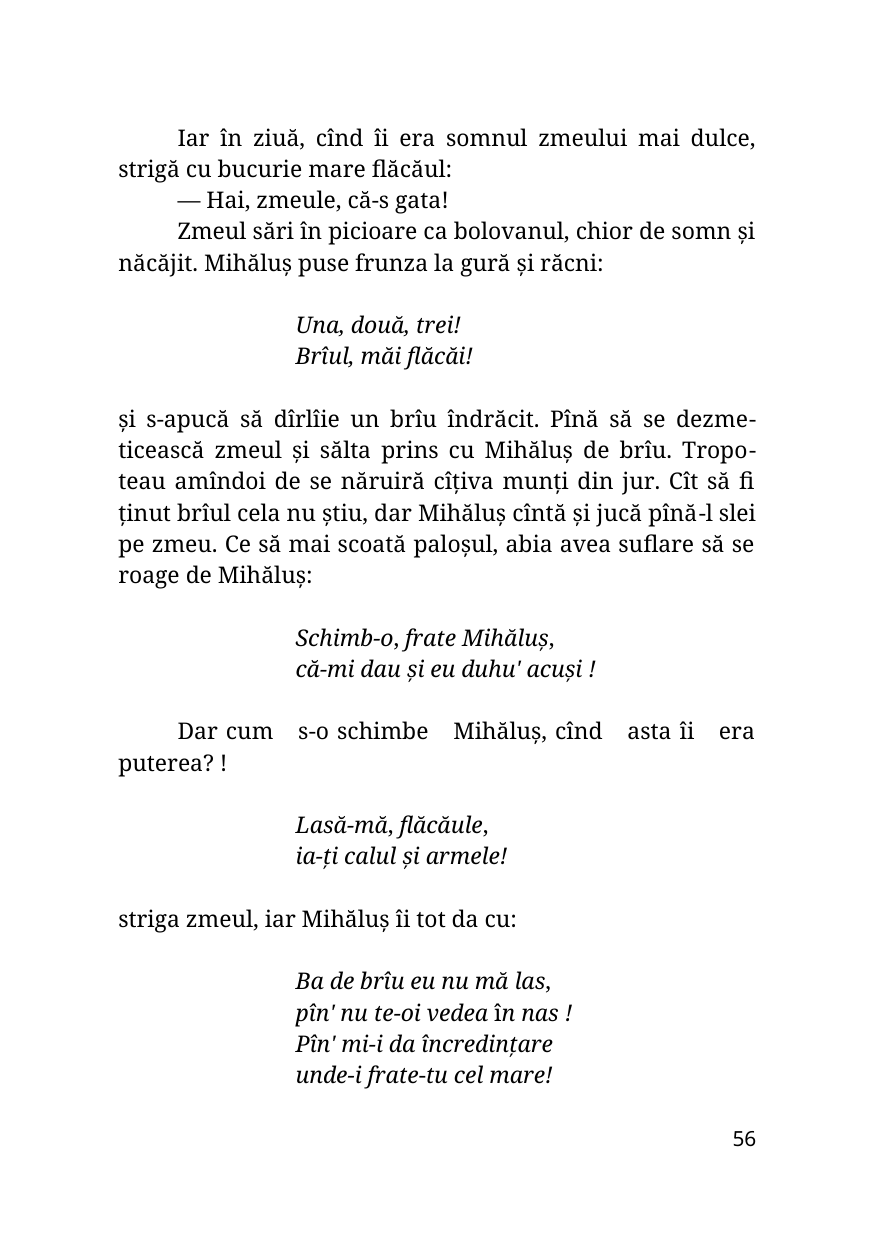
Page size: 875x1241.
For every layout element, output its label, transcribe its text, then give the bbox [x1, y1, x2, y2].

text ia-ţi calul şi armele! [118, 840, 756, 872]
text Dar cum s-o schimbe Mihăluş, cînd asta îi era puterea? ! [118, 715, 756, 778]
text striga zmeul, iar Mihăluş îi tot da cu: [118, 903, 756, 934]
text pîn' nu te-oi vedea în nas ! [118, 997, 756, 1028]
text Iar în ziuă, cînd îi era somnul zmeului mai dulce, strigă cu bucurie mare flăcăul: [118, 122, 756, 184]
text Zmeul sări în picioare ca bolovanul, chior de somn şi năcăjit. Mihăluş puse frunza la gură şi răcni: [118, 215, 756, 278]
text Brîul, măi flăcăi! [118, 340, 756, 372]
text Ba de brîu eu nu mă las, [118, 965, 756, 997]
text Una, două, trei! [118, 309, 756, 340]
text şi s-apucă să dîrlîie un brîu îndrăcit. Pînă să se dezmeticească zmeul şi sălta prins cu Mihăluş de brîu. Tropoteau amîndoi de se năruiră cîţiva munţi din jur. Cît să fi ţinut brîul cela nu ştiu, dar Mihăluş cîntă şi jucă pînă-l slei pe zmeu. Ce să mai scoată paloşul, abia avea suflare să se roage de Mihăluş: [118, 403, 756, 590]
text — Hai, zmeule, că-s gata! [118, 184, 756, 215]
text că-mi dau şi eu duhu' acuşi ! [118, 653, 756, 684]
text Lasă-mă, flăcăule, [118, 809, 756, 840]
text Schimb-o, frate Mihăluş, [118, 622, 756, 653]
text Pîn' mi-i da încredinţare [118, 1028, 756, 1059]
text unde-i frate-tu cel mare! [118, 1059, 756, 1090]
